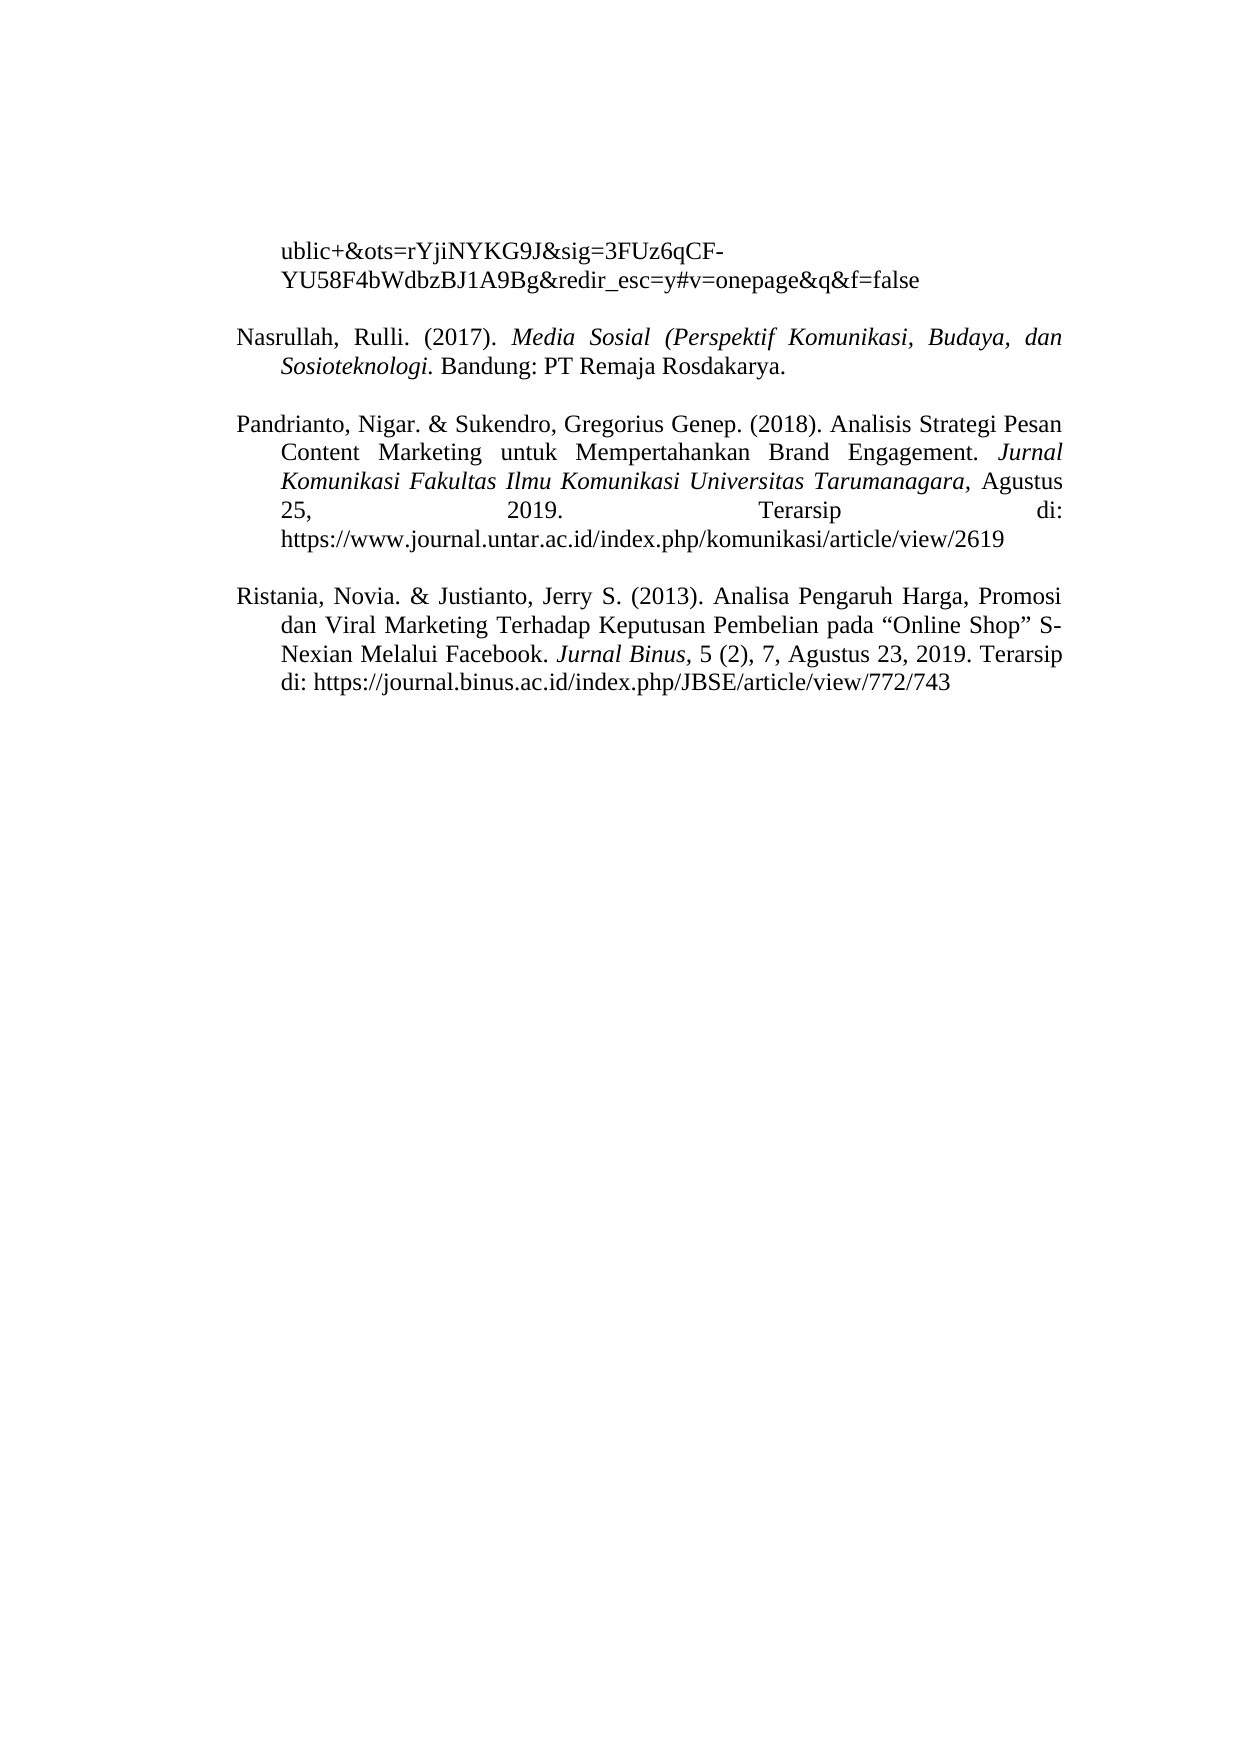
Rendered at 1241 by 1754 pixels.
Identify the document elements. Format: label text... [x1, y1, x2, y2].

text Pandrianto, Nigar. & Sukendro, Gregorius Genep. (2018). Analisis Strategi Pesan Content Marketing untuk Mempertahankan Brand Engagement. Jurnal Komunikasi Fakultas Ilmu Komunikasi Universitas Tarumanagara, Agustus 25, 2019. Terarsip di: https://www.journal.untar.ac.id/index.php/komunikasi/article/view/2619 [236, 409, 1063, 552]
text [236, 236, 1063, 294]
text Ristania, Novia. & Justianto, Jerry S. (2013). Analisa Pengaruh Harga, Promosi dan Viral Marketing Terhadap Keputusan Pembelian pada “Online Shop” S-Nexian Melalui Facebook. Jurnal Binus, 5 (2), 7, Agustus 23, 2019. Terarsip di: https://journal.binus.ac.id/index.php/JBSE/article/view/772/743 [236, 581, 1063, 696]
text Nasrullah, Rulli. (2017). Media Sosial (Perspektif Komunikasi, Budaya, dan Sosioteknologi. Bandung: PT Remaja Rosdakarya. [236, 322, 1063, 380]
